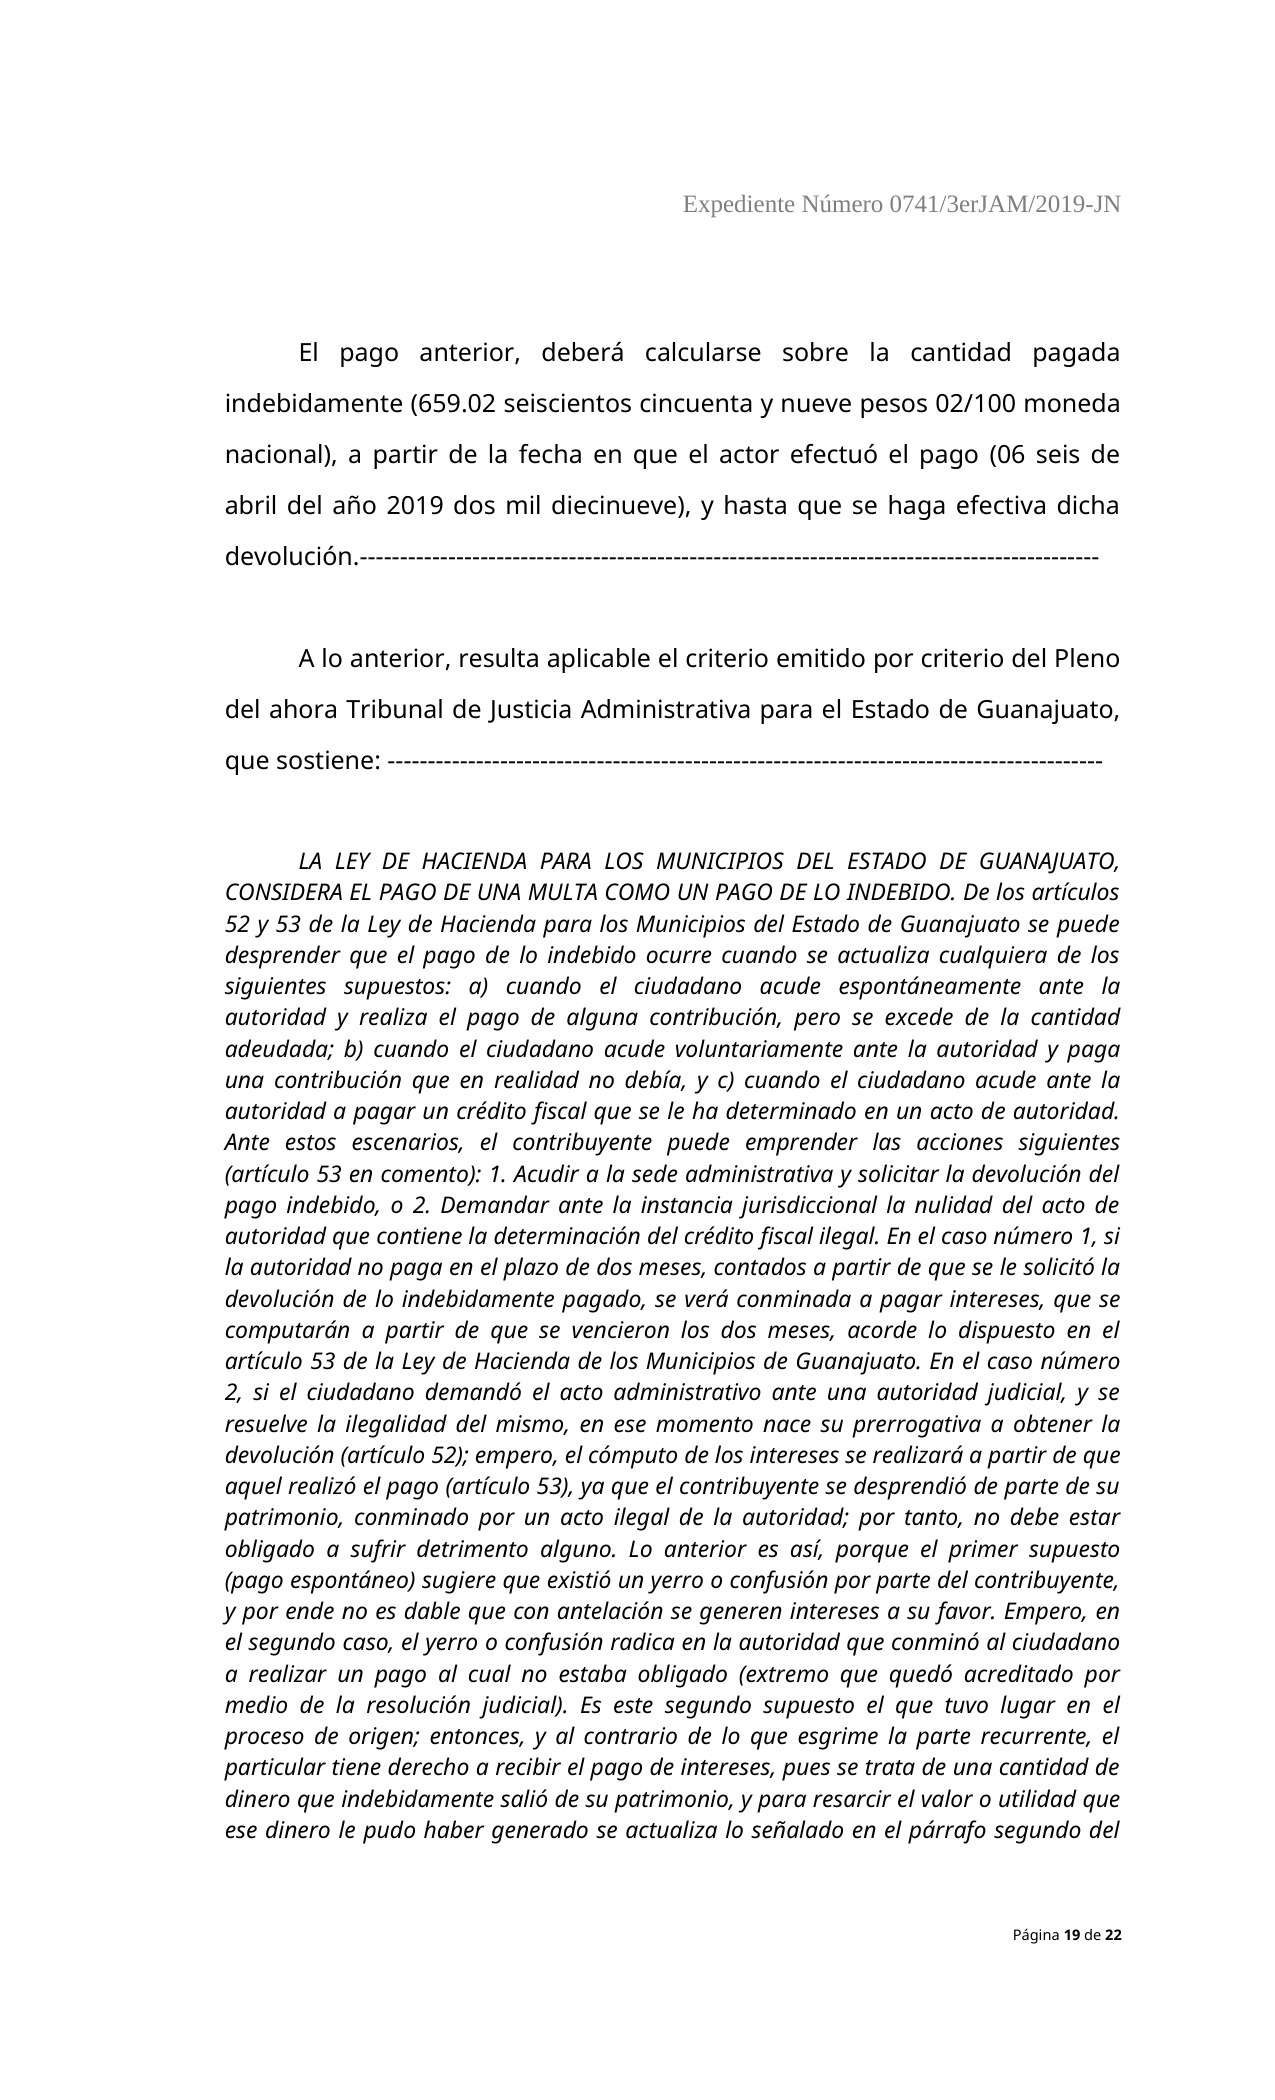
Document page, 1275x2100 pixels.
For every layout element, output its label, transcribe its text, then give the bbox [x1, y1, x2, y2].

text A lo anterior, resulta aplicable el criterio emitido por criterio del Pleno del ahora Tribunal de Justicia Administrativa para el Estado de Guanajuato, que sostiene: ----------------------------------------------------------------------------------------- [224, 641, 1121, 777]
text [224, 845, 1121, 1845]
text El pago anterior, deberá calcularse sobre la cantidad pagada indebidamente (659.02 seiscientos cincuenta y nueve pesos 02/100 moneda nacional), a partir de la fecha en que el actor efectuó el pago (06 seis de abril del año 2019 dos mil diecinueve), y hasta que se haga efectiva dicha devolución.-------------------------------------------------------------------------------------------- [224, 334, 1121, 573]
